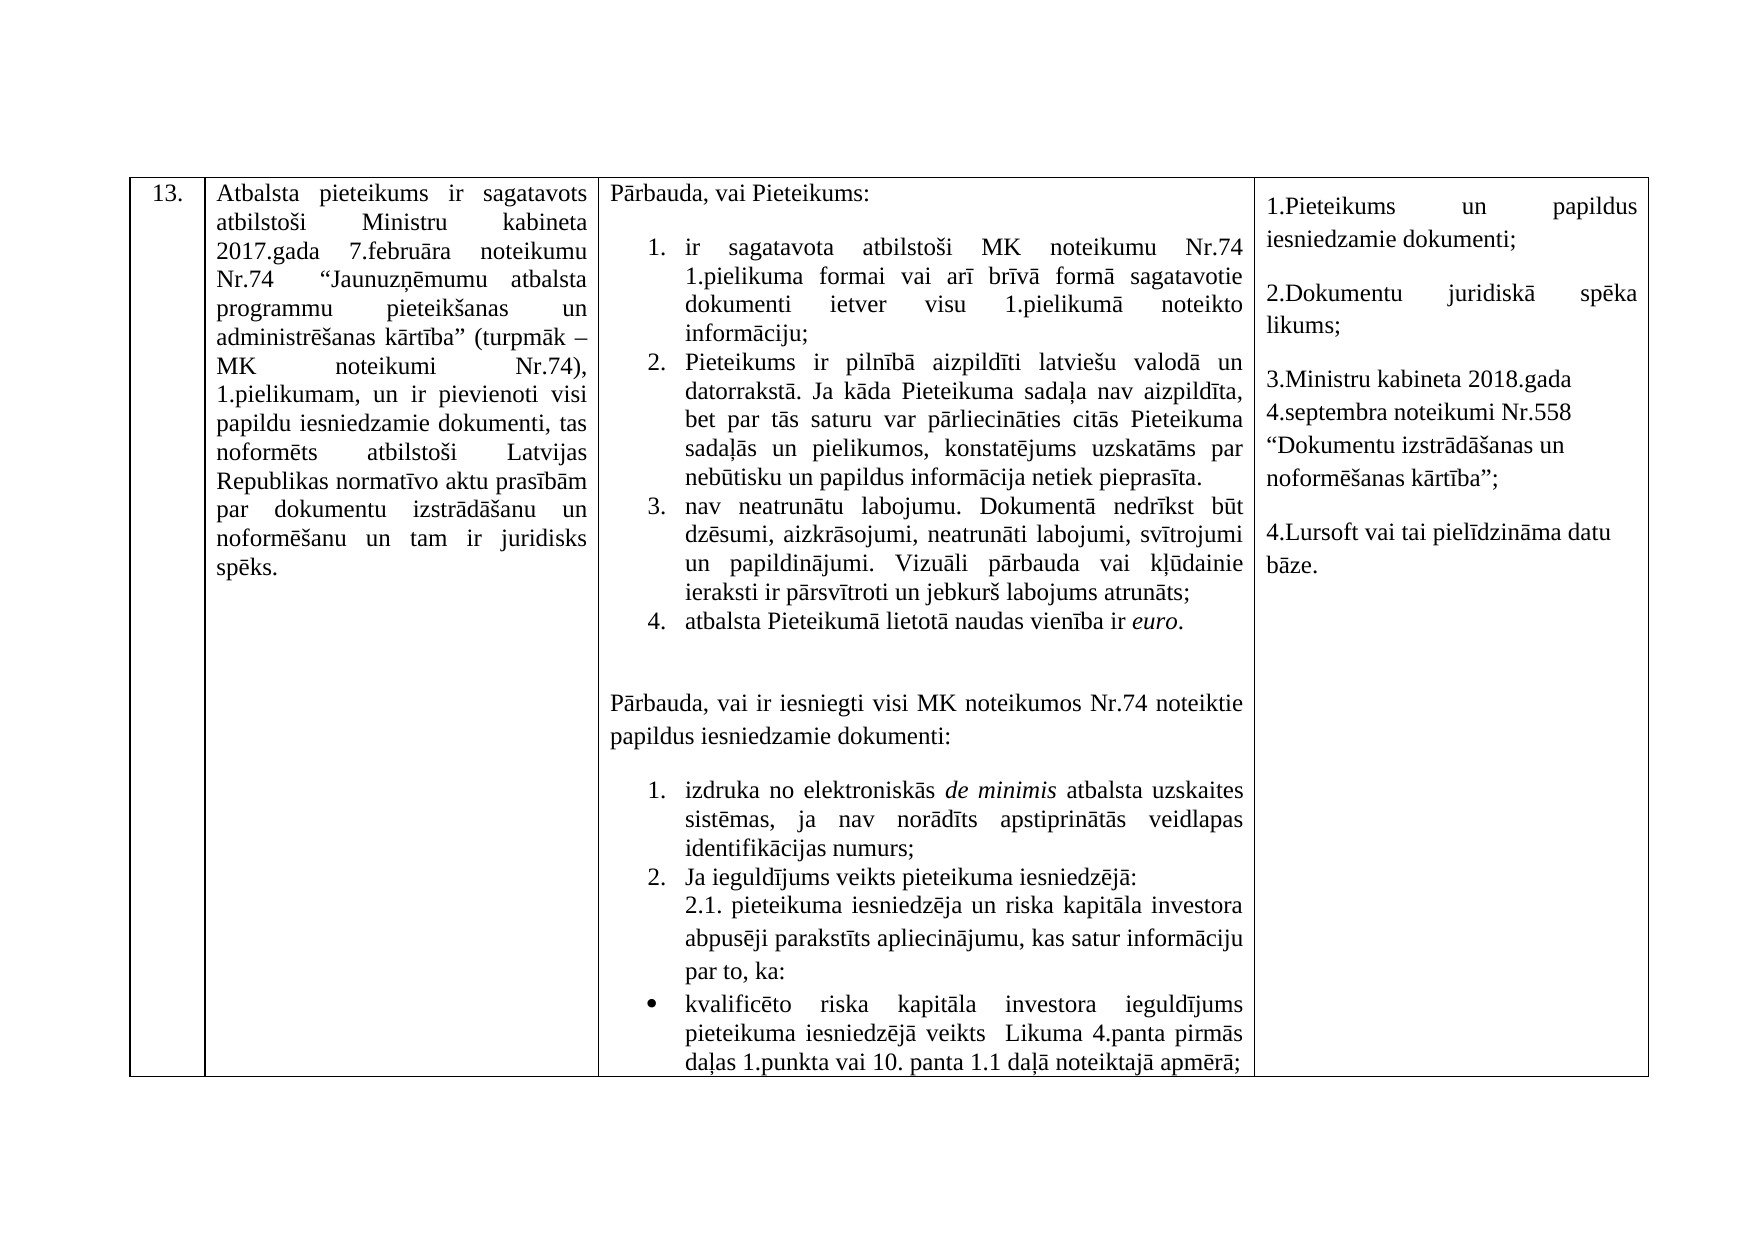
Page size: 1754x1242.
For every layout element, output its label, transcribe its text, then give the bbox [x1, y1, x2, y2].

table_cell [599, 178, 1254, 1076]
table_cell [206, 178, 598, 1076]
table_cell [1255, 178, 1648, 1076]
table_cell 13. [131, 178, 204, 1076]
